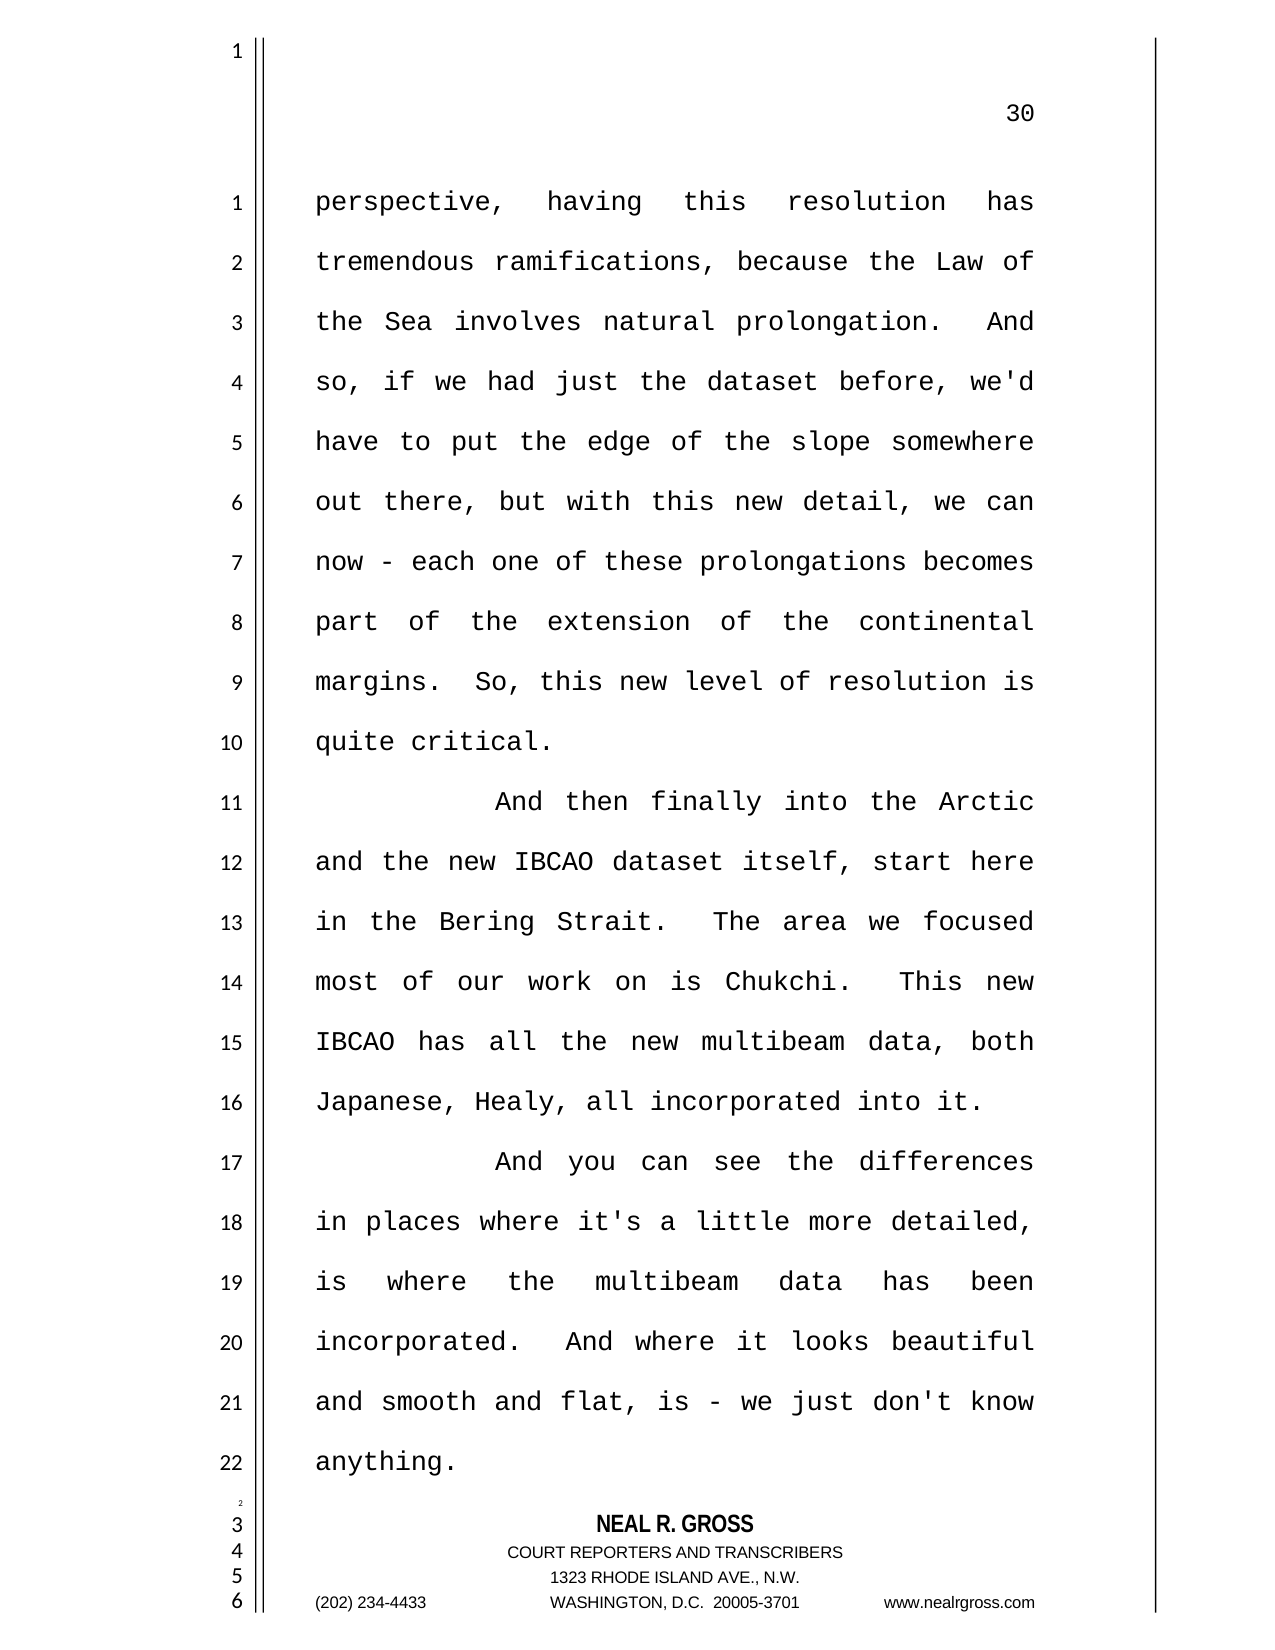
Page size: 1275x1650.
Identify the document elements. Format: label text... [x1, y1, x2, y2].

text And you can see the differences in places where it's a little more detailed, is where the multibeam data has been incorporated. And where it looks beautiful and smooth and flat, is - we just don't know anything. [315, 1122, 1035, 1482]
text And then finally into the Arctic and the new IBCAO dataset itself, start here in the Bering Strait. The area we focused most of our work on is Chukchi. This new IBCAO has all the new multibeam data, both Japanese, Healy, all incorporated into it. [315, 762, 1035, 1122]
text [315, 162, 1035, 762]
